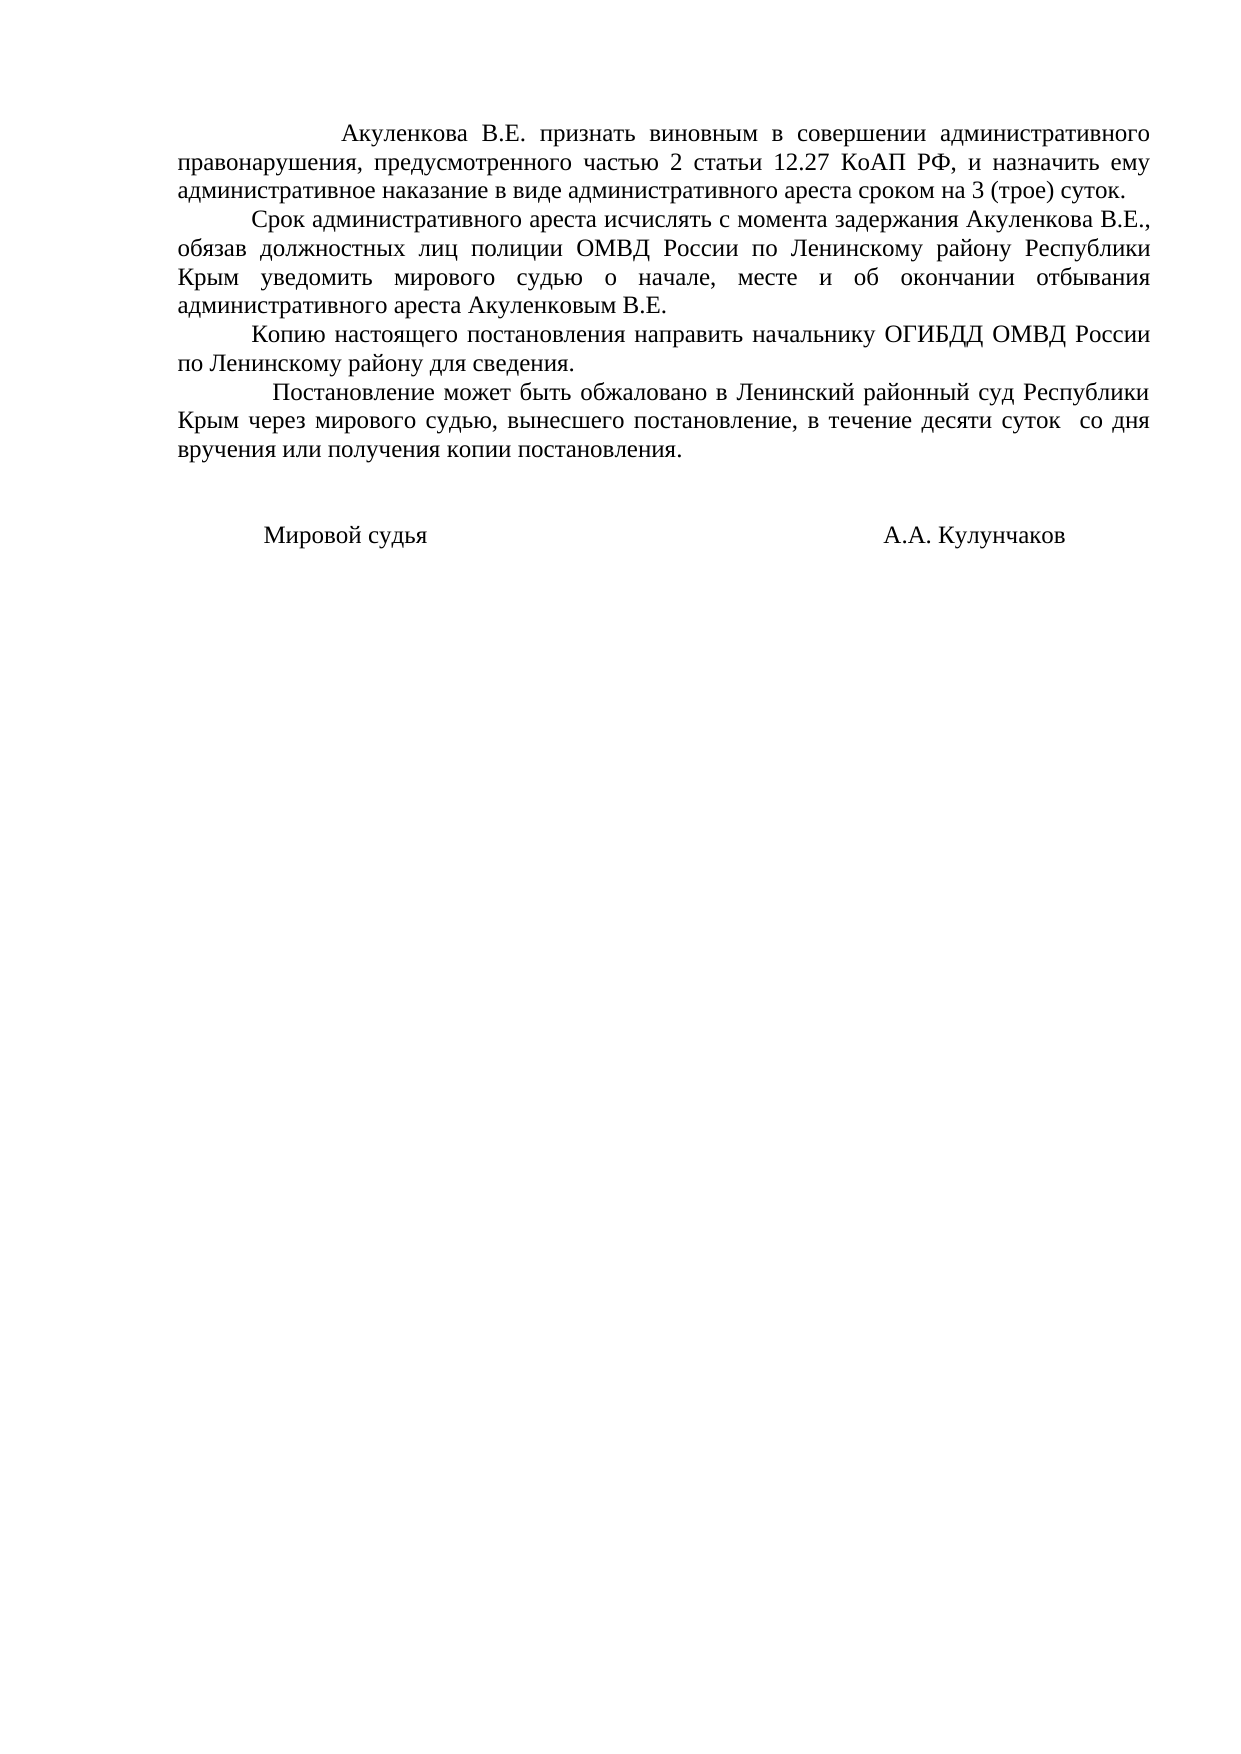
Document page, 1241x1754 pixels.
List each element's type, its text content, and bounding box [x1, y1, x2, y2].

text Постановление может быть обжаловано в Ленинский районный суд Республики Крым через мирового судью, вынесшего постановление, в течение десяти суток со дня вручения или получения копии постановления. [177, 377, 1152, 463]
text Срок административного ареста исчислять с момента задержания Акуленкова В.Е., обязав должностных лиц полиции ОМВД России по Ленинскому району Республики Крым уведомить мирового судью о начале, месте и об окончании отбывания административного ареста Акуленковым В.Е. [177, 204, 1152, 319]
text Мировой судья А.А. Кулунчаков [177, 521, 1152, 549]
text Акуленкова В.Е. признать виновным в совершении административного правонарушения, предусмотренного частью 2 статьи 12.27 КоАП РФ, и назначить ему административное наказание в виде административного ареста сроком на 3 (трое) суток. [177, 118, 1152, 204]
text Копию настоящего постановления направить начальнику ОГИБДД ОМВД России по Ленинскому району для сведения. [177, 319, 1152, 377]
